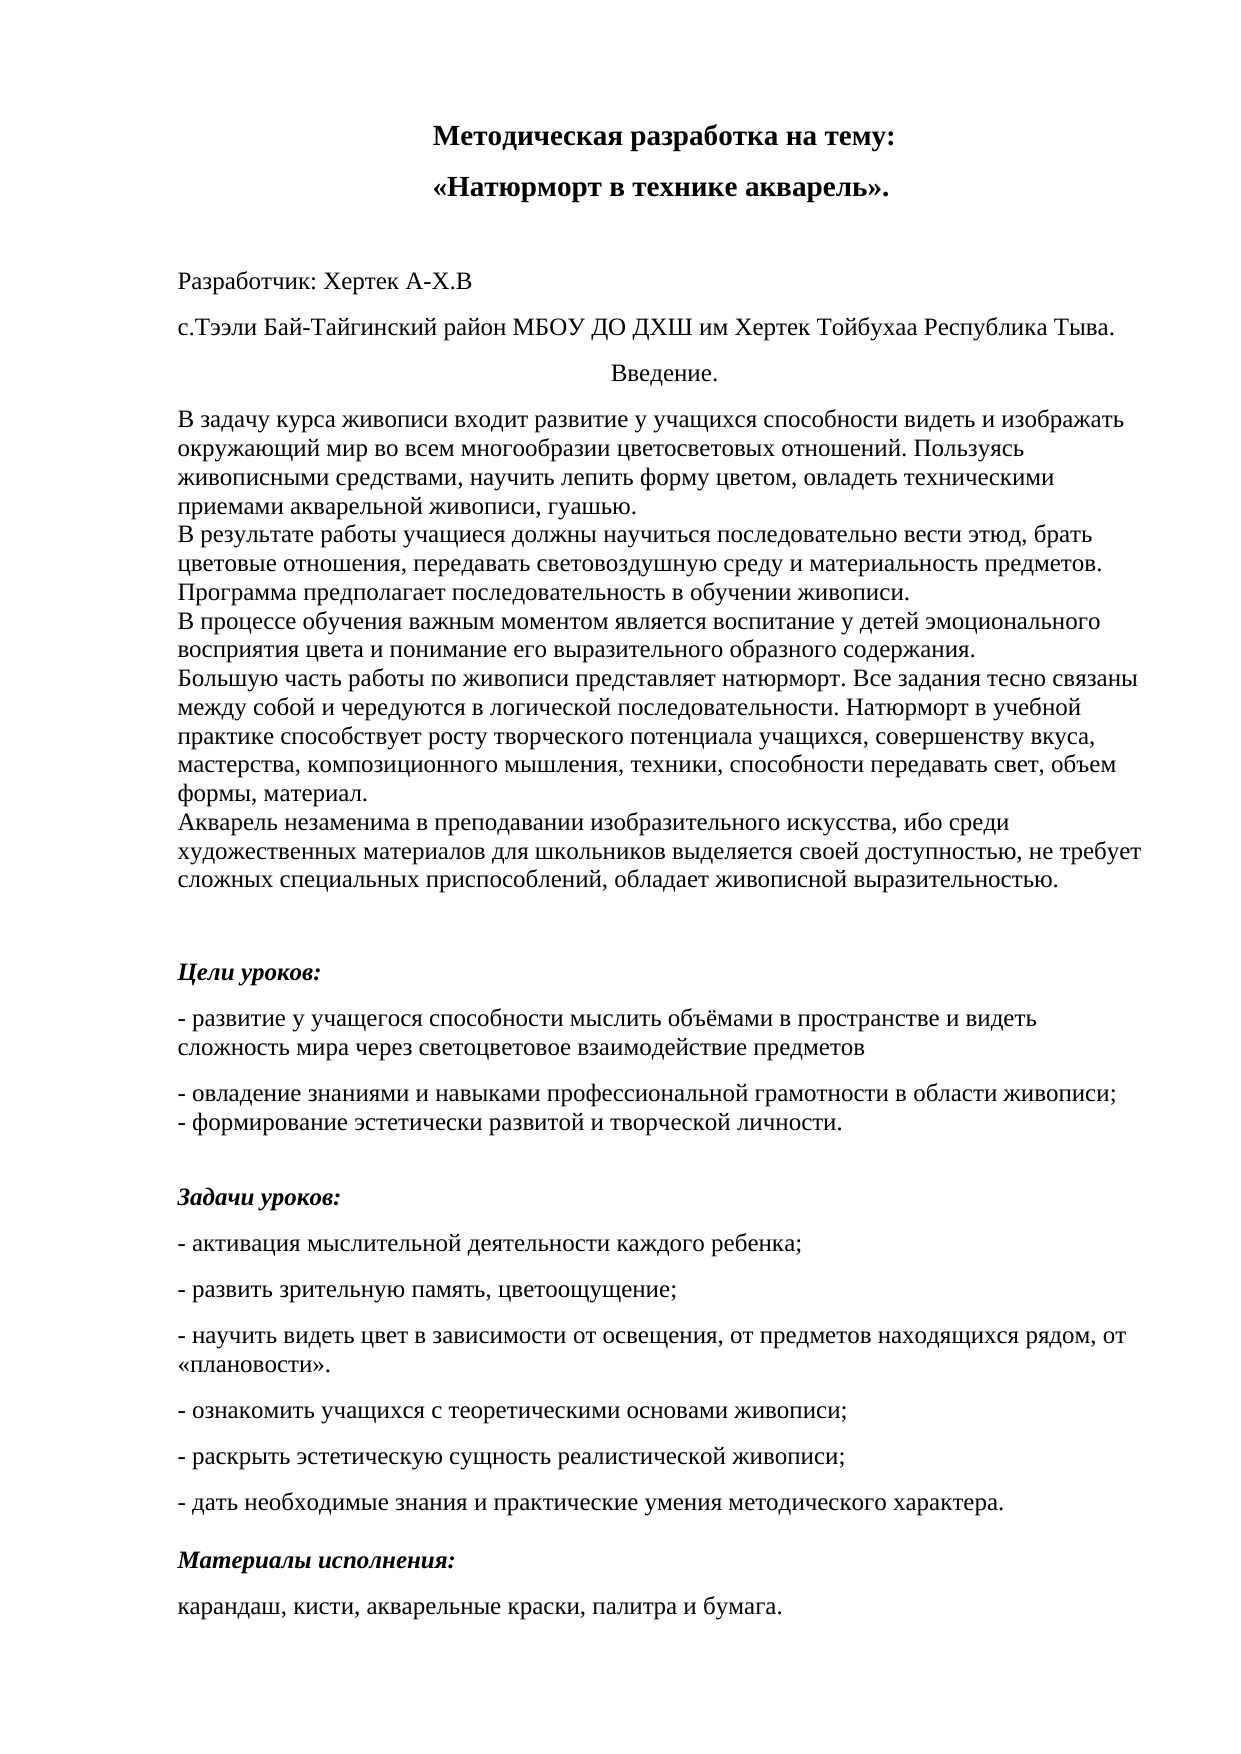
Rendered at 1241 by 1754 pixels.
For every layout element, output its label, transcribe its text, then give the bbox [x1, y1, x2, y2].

text - развить зрительную память, цветоощущение; [177, 1274, 1152, 1303]
text - дать необходимые знания и практические умения методического характера. Материалы исполнения: [177, 1487, 1152, 1573]
text - научить видеть цвет в зависимости от освещения, от предметов находящихся рядом, от «плановости». [177, 1320, 1152, 1377]
text с.Тээли Бай-Тайгинский район МБОУ ДО ДХШ им Хертек Тойбухаа Республика Тыва. [177, 312, 1152, 341]
text Цели уроков: [177, 957, 1152, 986]
text Разработчик: Хертек А-Х.В [177, 266, 1152, 295]
text карандаш, кисти, акварельные краски, палитра и бумага. [177, 1591, 1152, 1619]
text Методическая разработка на тему: [177, 118, 1152, 152]
text - развитие у учащегося способности мыслить объёмами в пространстве и видеть сложность мира через светоцветовое взаимодействие предметов [177, 1003, 1152, 1061]
text Задачи уроков: [177, 1153, 1152, 1210]
text - активация мыслительной деятельности каждого ребенка; [177, 1228, 1152, 1256]
text - раскрыть эстетическую сущность реалистической живописи; [177, 1441, 1152, 1470]
text В задачу курса живописи входит развитие у учащихся способности видеть и изображать окружающий мир во всем многообразии цветосветовых отношений. Пользуясь живописными средствами, научить лепить форму цветом, овладеть техническими приемами акварельной живописи, гуашью. В результате работы учащиеся должны научиться последовательно вести этюд, брать цветовые отношения, передавать световоздушную среду и материальность предметов. Программа предполагает последовательность в обучении живописи. В процессе обучения важным моментом является воспитание у детей эмоционального восприятия цвета и понимание его выразительного образного содержания. Большую часть работы по живописи представляет натюрморт. Все задания тесно связаны между собой и чередуются в логической последовательности. Натюрморт в учебной практике способствует росту творческого потенциала учащихся, совершенству вкуса, мастерства, композиционного мышления, техники, способности передавать свет, объем формы, материал. Акварель незаменима в преподавании изобразительного искусства, ибо среди художественных материалов для школьников выделяется своей доступностью, не требует сложных специальных приспособлений, обладает живописной выразительностью. [177, 404, 1152, 893]
text - ознакомить учащихся с теоретическими основами живописи; [177, 1395, 1152, 1424]
text «Натюрморт в технике акварель». [177, 169, 1152, 203]
text Введение. [177, 358, 1152, 387]
text - овладение знаниями и навыками профессиональной грамотности в области живописи; - формирование эстетически развитой и творческой личности. [177, 1078, 1152, 1135]
